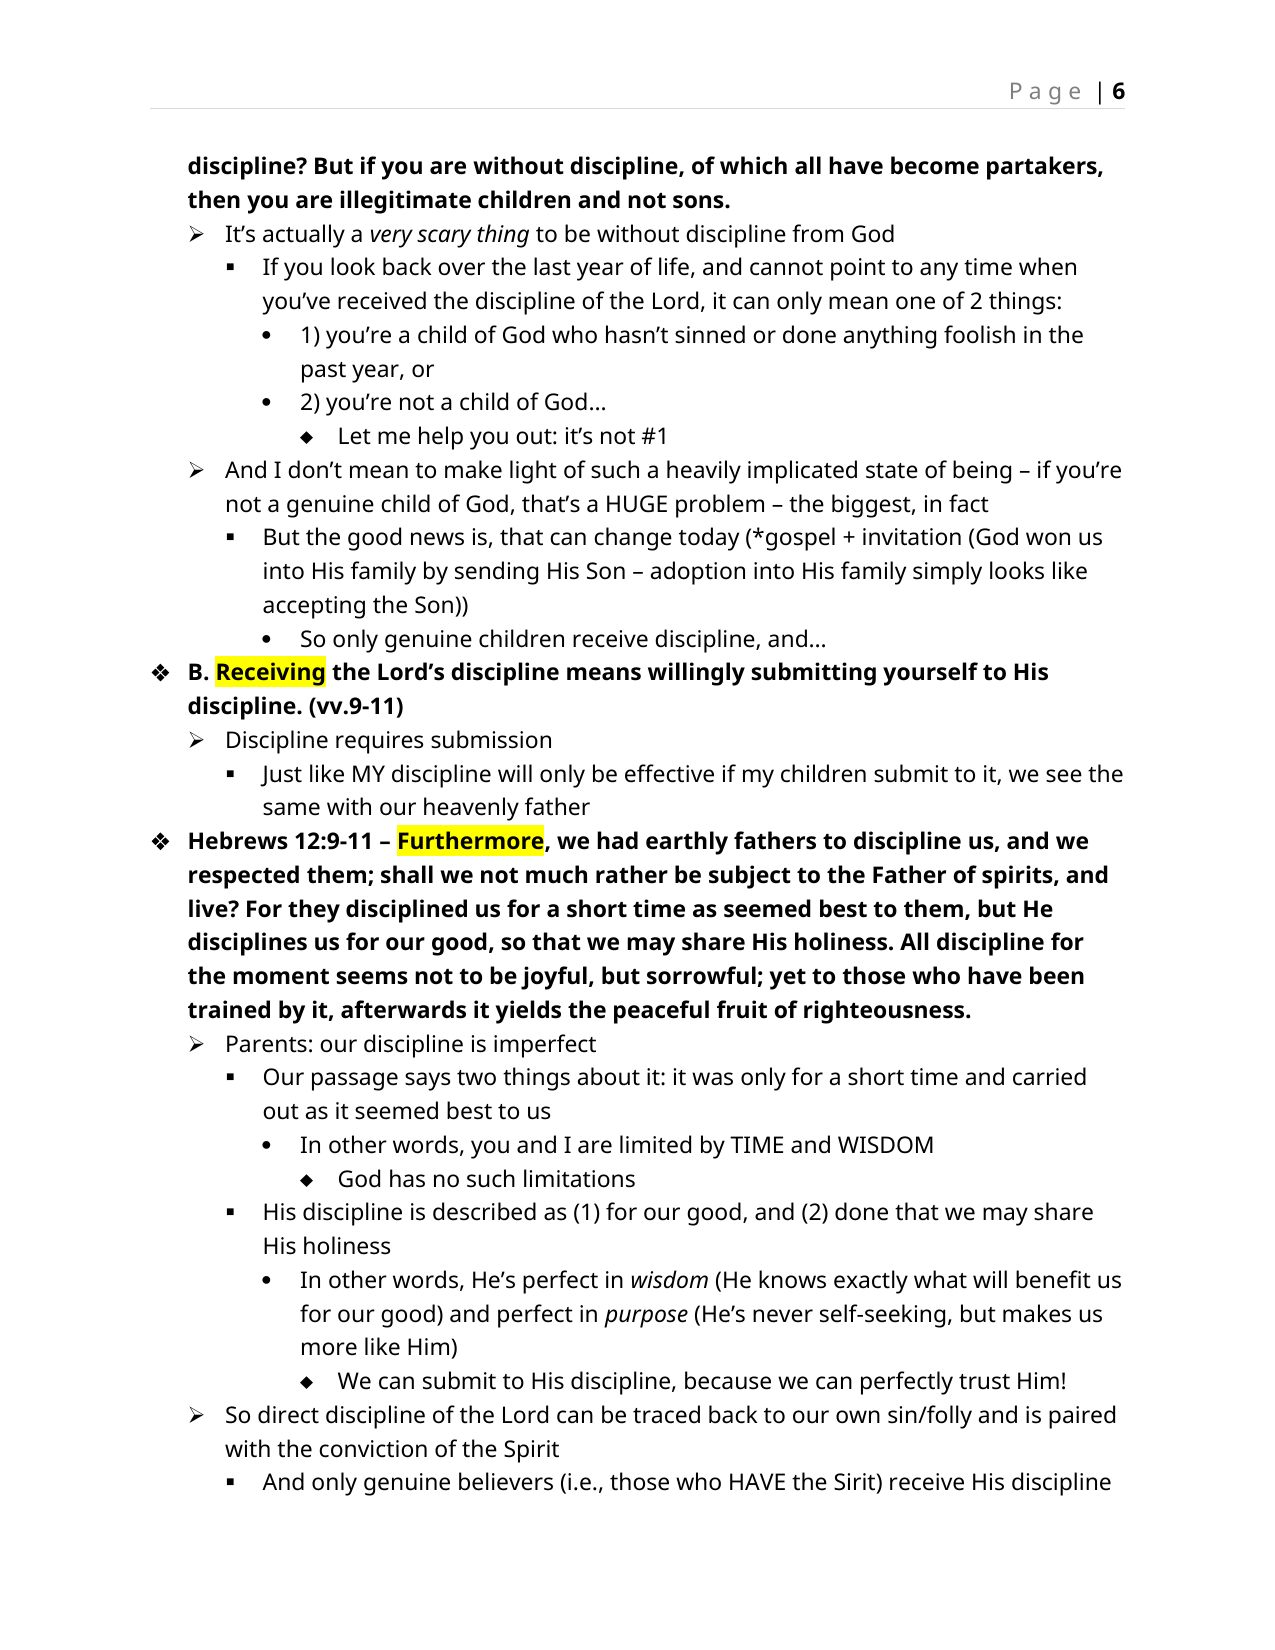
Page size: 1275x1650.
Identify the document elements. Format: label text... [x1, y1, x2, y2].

list Our passage says two things about it: it was only for a short time and carried out as it seemed best to us [225, 1061, 1125, 1126]
list God has no such limitations [300, 1162, 1125, 1194]
list Discipline requires submission [187, 724, 1125, 755]
list 2) you’re not a child of God… [262, 386, 1125, 417]
list In other words, He’s perfect in wisdom (He knows exactly what will benefit us for our good) and perfect in purpose (He’s never self-seeking, but makes us more like Him) [262, 1264, 1125, 1362]
list So only genuine children receive discipline, and… [262, 622, 1125, 654]
list And I don’t mean to make light of such a heavily implicated state of being – if you’re not a genuine child of God, that’s a HUGE problem – the biggest, in fact [187, 454, 1125, 519]
list It’s actually a very scary thing to be without discipline from God [187, 217, 1125, 249]
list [150, 150, 1125, 215]
list And only genuine believers (i.e., those who HAVE the Sirit) receive His discipline [225, 1466, 1125, 1497]
list We can submit to His discipline, because we can perfectly trust Him! [300, 1365, 1125, 1396]
list B. Receiving the Lord’s discipline means willingly submitting yourself to His discipline. (vv.9-11) [150, 656, 1125, 721]
list Hebrews 12:9-11 – Furthermore, we had earthly fathers to discipline us, and we respected them; shall we not much rather be subject to the Father of spirits, and live? For they disciplined us for a short time as seemed best to them, but He disciplines us for our good, so that we may share His holiness. All discipline for the moment seems not to be joyful, but sorrowful; yet to those who have been trained by it, afterwards it yields the peaceful fruit of righteousness. [150, 825, 1125, 1025]
list So direct discipline of the Lord can be traced back to our own sin/folly and is paired with the conviction of the Spirit [187, 1399, 1125, 1464]
list But the good news is, that can change today (*gospel + invitation (God won us into His family by sending His Son – adoption into His family simply looks like accepting the Son)) [225, 521, 1125, 620]
list Just like MY discipline will only be effective if my children submit to it, we see the same with our heavenly father [225, 757, 1125, 822]
list In other words, you and I are limited by TIME and WISDOM [262, 1129, 1125, 1160]
list Parents: our discipline is imperfect [187, 1027, 1125, 1059]
list Let me help you out: it’s not #1 [300, 420, 1125, 451]
list If you look back over the last year of life, and cannot point to any time when you’ve received the discipline of the Lord, it can only mean one of 2 things: [225, 251, 1125, 316]
list 1) you’re a child of God who hasn’t sinned or done anything foolish in the past year, or [262, 319, 1125, 384]
list His discipline is described as (1) for our good, and (2) done that we may share His holiness [225, 1196, 1125, 1261]
